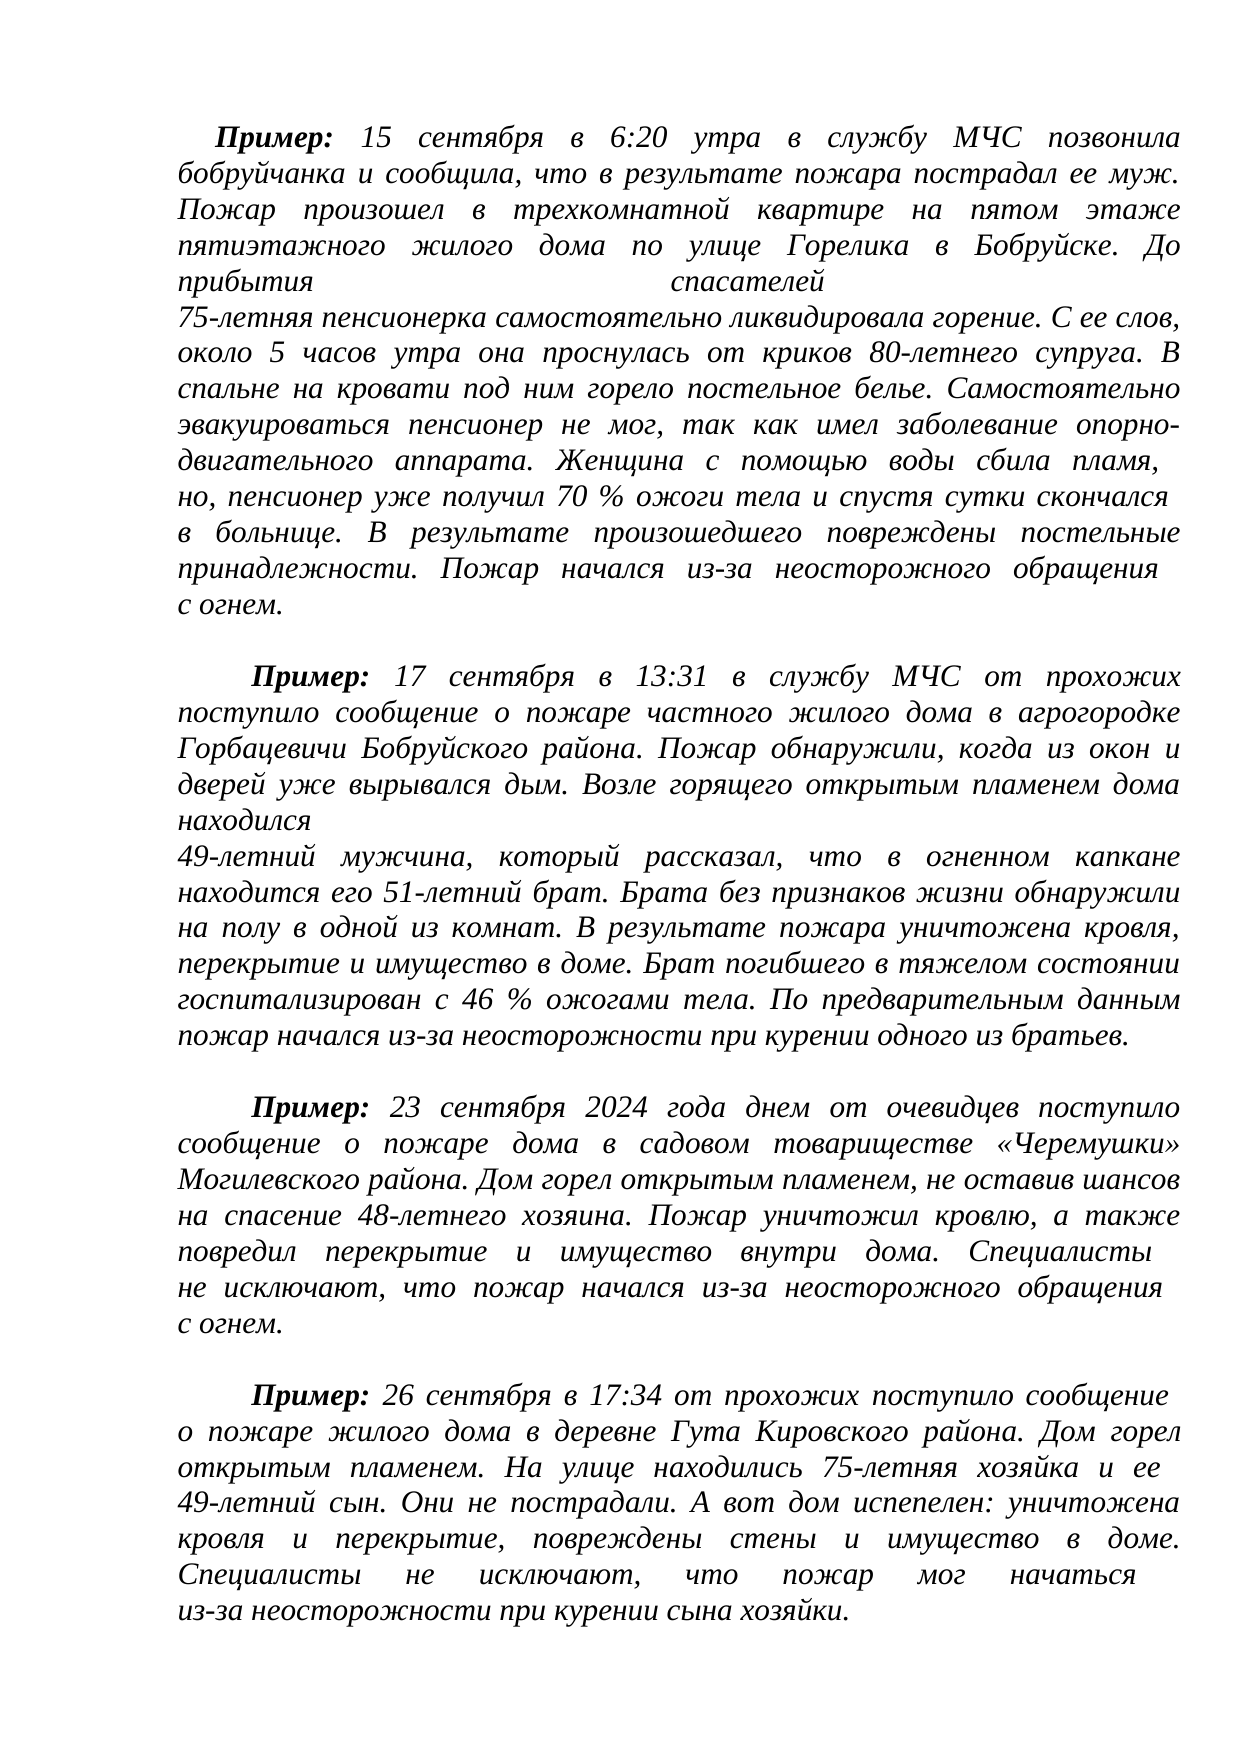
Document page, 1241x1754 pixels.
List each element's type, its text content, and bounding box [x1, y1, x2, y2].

text Пример: 26 сентября в 17:34 от прохожих поступило сообщение о пожаре жилого дома в деревне Гута Кировского района. Дом горел открытым пламенем. На улице находились 75-летняя хозяйка и ее 49-летний сын. Они не пострадали. А вот дом испепелен: уничтожена кровля и перекрытие, повреждены стены и имущество в доме. Специалисты не исключают, что пожар мог начаться из-за неосторожности при курении сына хозяйки. [177, 1376, 1181, 1627]
text Пример: 15 сентября в 6:20 утра в службу МЧС позвонила бобруйчанка и сообщила, что в результате пожара пострадал ее муж. Пожар произошел в трехкомнатной квартире на пятом этаже пятиэтажного жилого дома по улице Горелика в Бобруйске. До прибытия спасателей 75-летняя пенсионерка самостоятельно ликвидировала горение. С ее слов, около 5 часов утра она проснулась от криков 80-летнего супруга. В спальне на кровати под ним горело постельное белье. Самостоятельно эвакуироваться пенсионер не мог, так как имел заболевание опорно-двигательного аппарата. Женщина с помощью воды сбила пламя, но, пенсионер уже получил 70 % ожоги тела и спустя сутки скончался в больнице. В результате произошедшего повреждены постельные принадлежности. Пожар начался из-за неосторожного обращения с огнем. [177, 118, 1181, 621]
text Пример: 17 сентября в 13:31 в службу МЧС от прохожих поступило сообщение о пожаре частного жилого дома в агрогородке Горбацевичи Бобруйского района. Пожар обнаружили, когда из окон и дверей уже вырывался дым. Возле горящего открытым пламенем дома находился 49-летний мужчина, который рассказал, что в огненном капкане находится его 51-летний брат. Брата без признаков жизни обнаружили на полу в одной из комнат. В результате пожара уничтожена кровля, перекрытие и имущество в доме. Брат погибшего в тяжелом состоянии госпитализирован с 46 % ожогами тела. По предварительным данным пожар начался из-за неосторожности при курении одного из братьев. [177, 657, 1181, 1052]
text Пример: 23 сентября 2024 года днем от очевидцев поступило сообщение о пожаре дома в садовом товариществе «Черемушки» Могилевского района. Дом горел открытым пламенем, не оставив шансов на спасение 48-летнего хозяина. Пожар уничтожил кровлю, а также повредил перекрытие и имущество внутри дома. Специалисты не исключают, что пожар начался из-за неосторожного обращения с огнем. [177, 1088, 1181, 1340]
